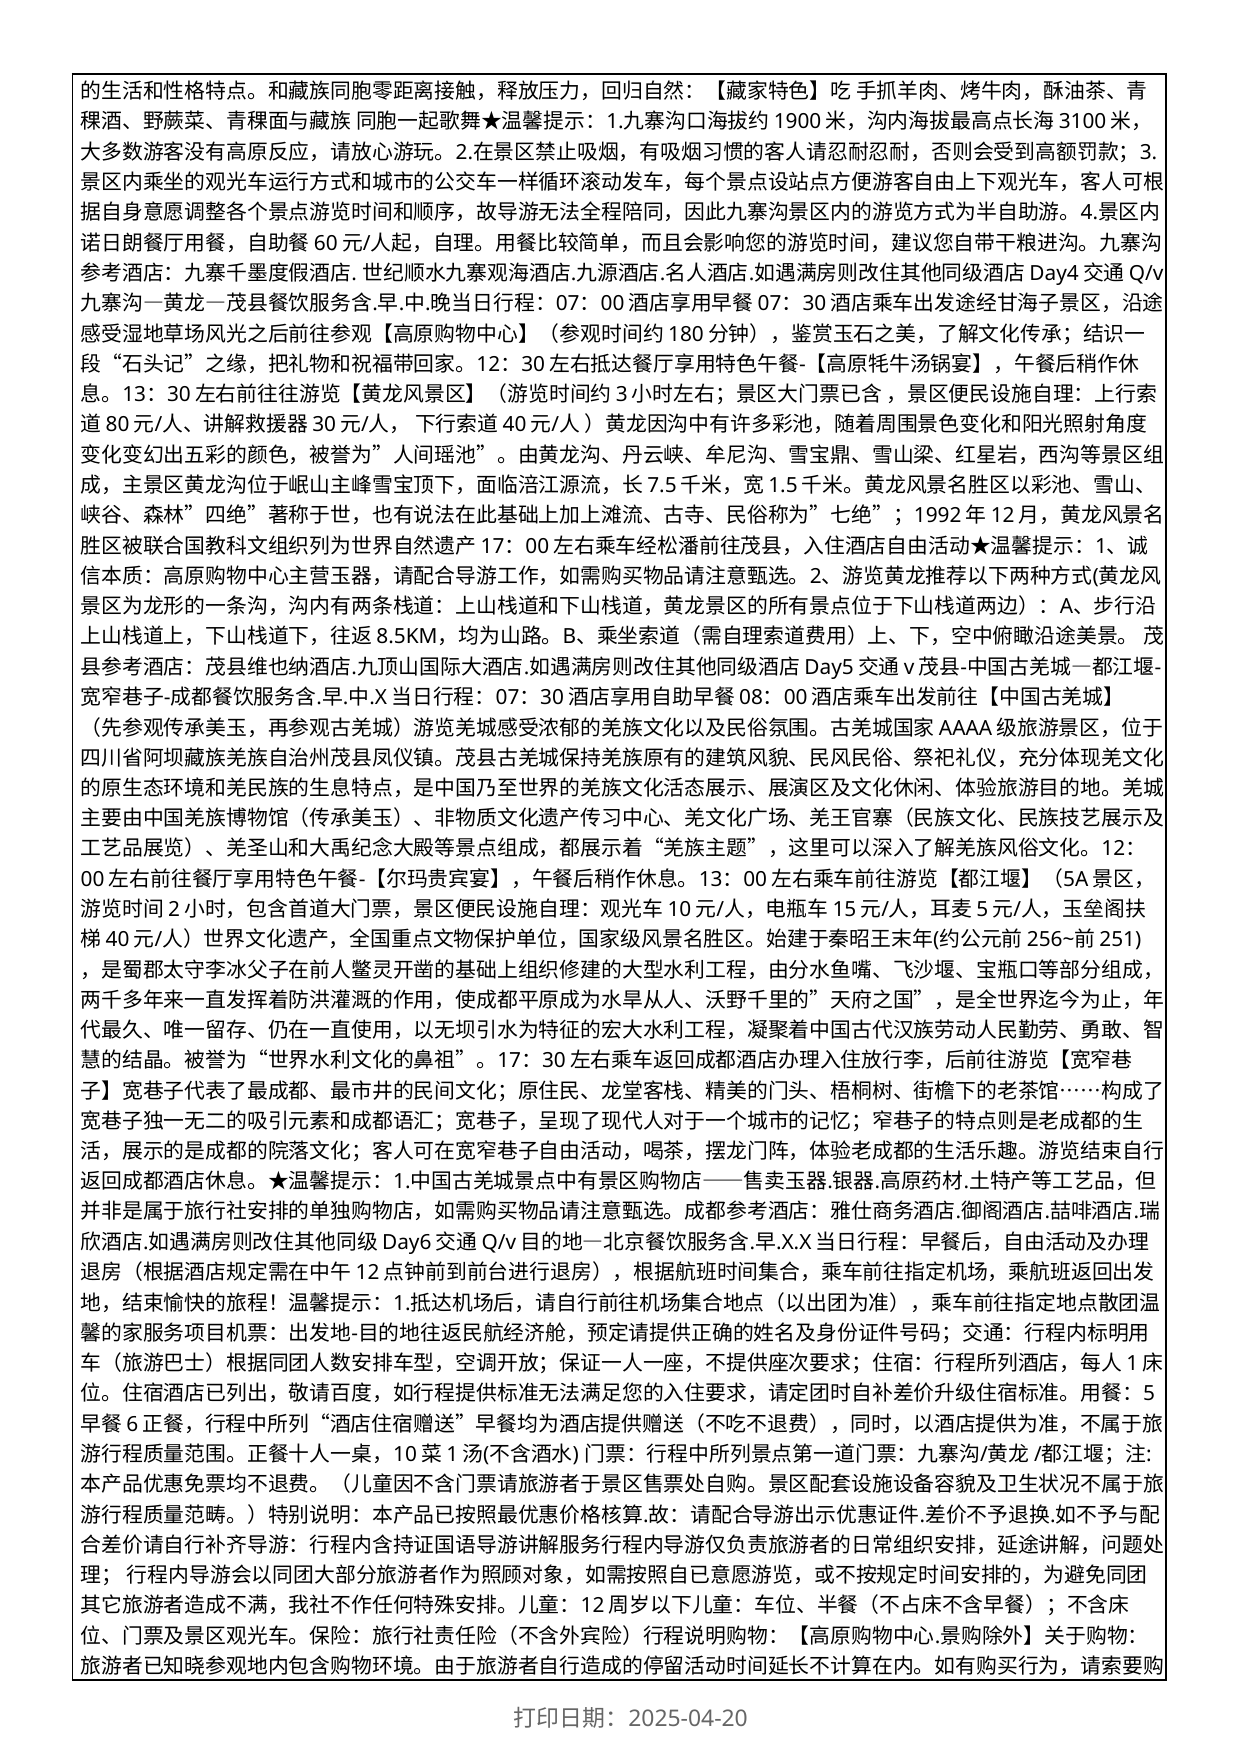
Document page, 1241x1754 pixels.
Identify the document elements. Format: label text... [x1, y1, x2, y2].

table_cell 九寨之巅.双飞6日 [73, 75, 1165, 1679]
